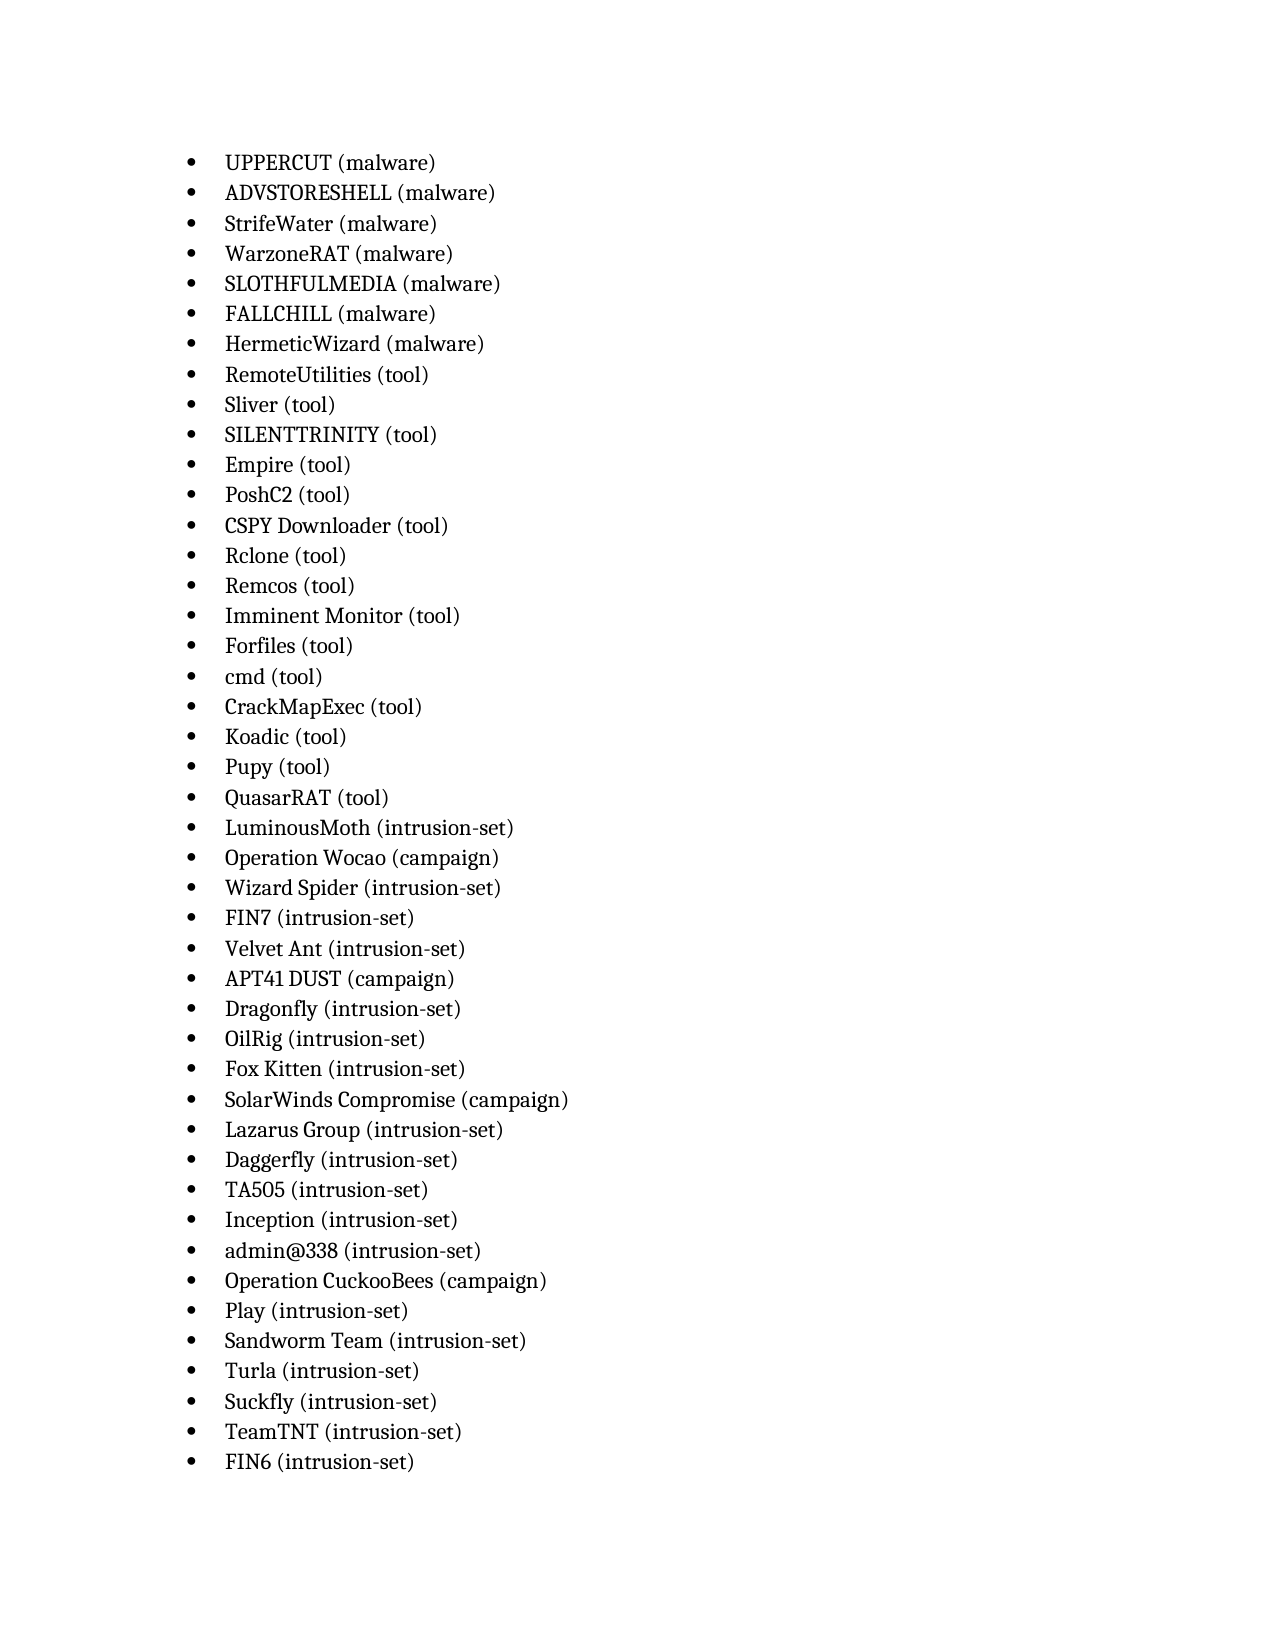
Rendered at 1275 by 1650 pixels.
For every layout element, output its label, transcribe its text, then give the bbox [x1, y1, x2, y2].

list Play (intrusion-set) [187, 1298, 1087, 1324]
list Koadic (tool) [187, 724, 1087, 750]
list TeamTNT (intrusion-set) [187, 1419, 1087, 1445]
list Sliver (tool) [187, 392, 1087, 418]
list Dragonfly (intrusion-set) [187, 996, 1087, 1022]
list SolarWinds Compromise (campaign) [187, 1086, 1087, 1113]
list RemoteUtilities (tool) [187, 361, 1087, 388]
list CrackMapExec (tool) [187, 694, 1087, 720]
list WarzoneRAT (malware) [187, 241, 1087, 267]
list Rclone (tool) [187, 543, 1087, 569]
list Operation Wocao (campaign) [187, 845, 1087, 871]
list FIN6 (intrusion-set) [187, 1449, 1087, 1475]
list Remcos (tool) [187, 573, 1087, 599]
list Empire (tool) [187, 452, 1087, 478]
list cmd (tool) [187, 663, 1087, 690]
list TA505 (intrusion-set) [187, 1177, 1087, 1203]
list Daggerfly (intrusion-set) [187, 1147, 1087, 1173]
list HermeticWizard (malware) [187, 331, 1087, 358]
list FIN7 (intrusion-set) [187, 905, 1087, 932]
list PoshC2 (tool) [187, 482, 1087, 509]
list CSPY Downloader (tool) [187, 512, 1087, 539]
list Fox Kitten (intrusion-set) [187, 1056, 1087, 1083]
list UPPERCUT (malware) [187, 150, 1087, 176]
list SILENTTRINITY (tool) [187, 422, 1087, 448]
list Sandworm Team (intrusion-set) [187, 1328, 1087, 1354]
list SLOTHFULMEDIA (malware) [187, 271, 1087, 297]
list OilRig (intrusion-set) [187, 1026, 1087, 1052]
list Forfiles (tool) [187, 633, 1087, 660]
list StrifeWater (malware) [187, 210, 1087, 237]
list Lazarus Group (intrusion-set) [187, 1117, 1087, 1143]
list Pupy (tool) [187, 754, 1087, 781]
list Imminent Monitor (tool) [187, 603, 1087, 629]
list Inception (intrusion-set) [187, 1207, 1087, 1234]
list Operation CuckooBees (campaign) [187, 1268, 1087, 1294]
list FALLCHILL (malware) [187, 301, 1087, 327]
list Wizard Spider (intrusion-set) [187, 875, 1087, 901]
list Turla (intrusion-set) [187, 1358, 1087, 1385]
list admin@338 (intrusion-set) [187, 1237, 1087, 1264]
list Velvet Ant (intrusion-set) [187, 935, 1087, 962]
list APT41 DUST (campaign) [187, 966, 1087, 992]
list Suckfly (intrusion-set) [187, 1388, 1087, 1415]
list LuminousMoth (intrusion-set) [187, 814, 1087, 841]
list QuasarRAT (tool) [187, 784, 1087, 811]
list ADVSTORESHELL (malware) [187, 180, 1087, 207]
